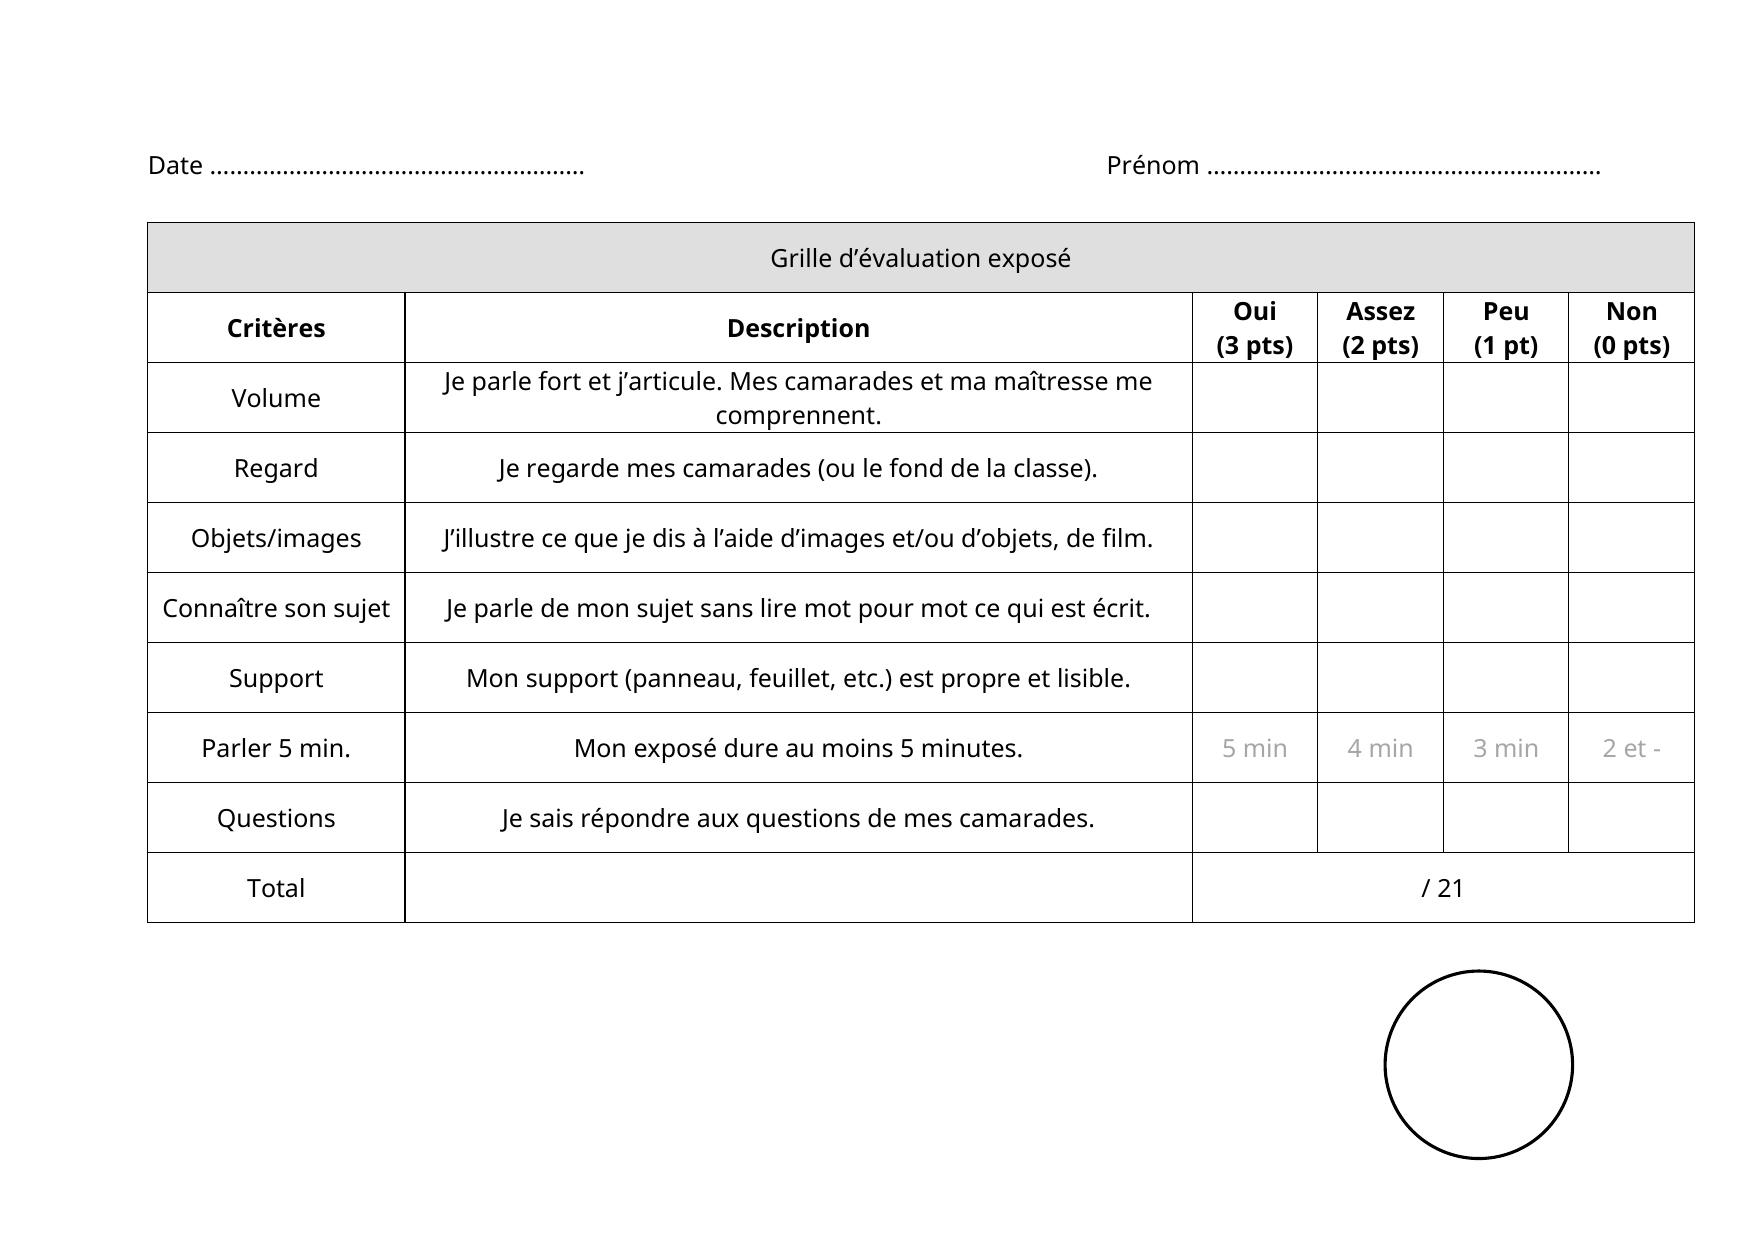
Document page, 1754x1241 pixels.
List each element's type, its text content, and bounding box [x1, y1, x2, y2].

table_cell [1569, 783, 1694, 852]
table_cell Je parle de mon sujet sans lire mot pour mot ce qui est écrit. [406, 573, 1192, 642]
table_cell Total [148, 853, 404, 922]
table_cell Mon exposé dure au moins 5 minutes. [406, 713, 1192, 782]
table_cell [1444, 433, 1568, 502]
table_cell Mon support (panneau, feuillet, etc.) est propre et lisible. [406, 643, 1192, 712]
table_cell Critères [148, 293, 404, 362]
table_cell [1569, 363, 1694, 432]
table_cell Parler 5 min. [148, 713, 404, 782]
table_cell [1444, 783, 1568, 852]
table_cell [1569, 573, 1694, 642]
table_cell [1193, 503, 1317, 572]
table_cell [1569, 433, 1694, 502]
table_cell Connaître son sujet [148, 573, 404, 642]
table_cell Support [148, 643, 404, 712]
table_cell [1318, 503, 1443, 572]
table_cell [1318, 573, 1443, 642]
table_cell Oui (3 pts) [1193, 293, 1317, 362]
table_cell [1444, 573, 1568, 642]
table_cell Regard [148, 433, 404, 502]
table_cell Objets/images [148, 503, 404, 572]
table_cell Je regarde mes camarades (ou le fond de la classe). [406, 433, 1192, 502]
table_cell [1569, 643, 1694, 712]
table_header Grille d’évaluation exposé [148, 223, 1694, 292]
table_cell [1318, 643, 1443, 712]
table_cell [1444, 643, 1568, 712]
table_cell [1318, 783, 1443, 852]
table_cell [1193, 573, 1317, 642]
table_cell / 21 [1193, 853, 1694, 922]
table_cell Assez (2 pts) [1318, 293, 1443, 362]
table_cell Peu (1 pt) [1444, 293, 1568, 362]
table_cell Je sais répondre aux questions de mes camarades. [406, 783, 1192, 852]
text Date ………………………………………………… Prénom …………………………………………………… [148, 148, 1606, 182]
table_cell [1193, 433, 1317, 502]
table_cell [1444, 503, 1568, 572]
table_cell 5 min [1193, 713, 1317, 782]
table_cell [1193, 643, 1317, 712]
table_cell Description [406, 293, 1192, 362]
table_cell [1318, 433, 1443, 502]
table_cell [1193, 783, 1317, 852]
table_cell 2 et - [1569, 713, 1694, 782]
table_cell [406, 853, 1192, 922]
table_cell [1193, 363, 1317, 432]
table_cell Non (0 pts) [1569, 293, 1694, 362]
table_cell [1318, 363, 1443, 432]
table_cell Volume [148, 363, 404, 432]
table_cell 4 min [1318, 713, 1443, 782]
table_cell 3 min [1444, 713, 1568, 782]
table_cell J’illustre ce que je dis à l’aide d’images et/ou d’objets, de film. [406, 503, 1192, 572]
table_cell [1569, 503, 1694, 572]
table_cell [1444, 363, 1568, 432]
table_cell Je parle fort et j’articule. Mes camarades et ma maîtresse me comprennent. [406, 363, 1192, 432]
table_cell Questions [148, 783, 404, 852]
